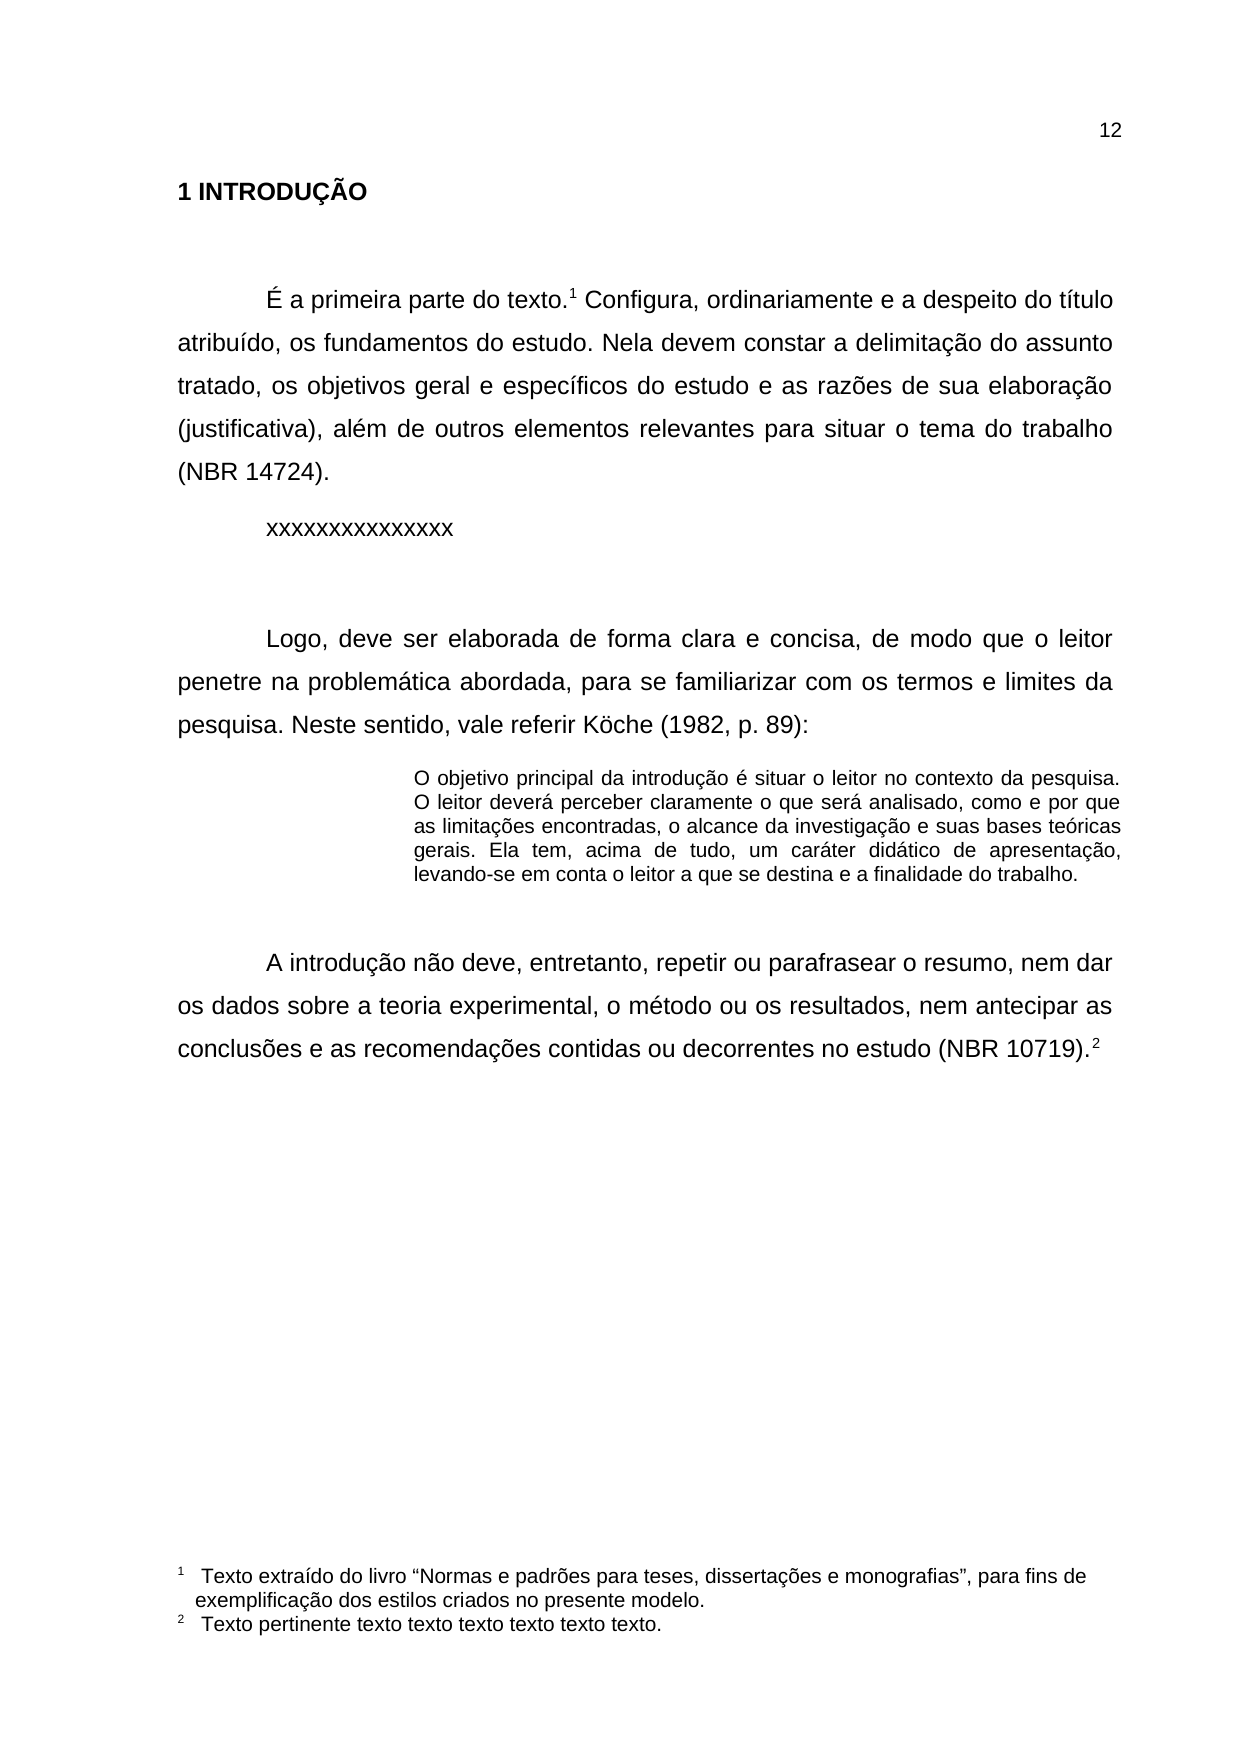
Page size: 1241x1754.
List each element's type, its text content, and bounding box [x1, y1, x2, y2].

text xxxxxxxxxxxxxxx [177, 513, 1114, 542]
text A introdução não deve, entretanto, repetir ou parafrasear o resumo, nem dar os dados sobre a teoria experimental, o método ou os resultados, nem antecipar as conclusões e as recomendações contidas ou decorrentes no estudo (NBR 10719). [177, 948, 1114, 1063]
text É a primeira parte do texto. Configura, ordinariamente e a despeito do título atribuído, os fundamentos do estudo. Nela devem constar a delimitação do assunto tratado, os objetivos geral e específicos do estudo e as razões de sua elaboração (justificativa), além de outros elementos relevantes para situar o tema do trabalho (NBR 14724). [177, 285, 1114, 486]
text Logo, deve ser elaborada de forma clara e concisa, de modo que o leitor penetre na problemática abordada, para se familiarizar com os termos e limites da pesquisa. Neste sentido, vale referir Köche (1982, p. 89): [177, 624, 1114, 739]
text 1 INTRODUÇÃO [177, 177, 1122, 206]
text O objetivo principal da introdução é situar o leitor no contexto da pesquisa. O leitor deverá perceber claramente o que será analisado, como e por que as limitações encontradas, o alcance da investigação e suas bases teóricas gerais. Ela tem, acima de tudo, um caráter didático de apresentação, levando-se em conta o leitor a que se destina e a finalidade do trabalho. [413, 766, 1122, 886]
